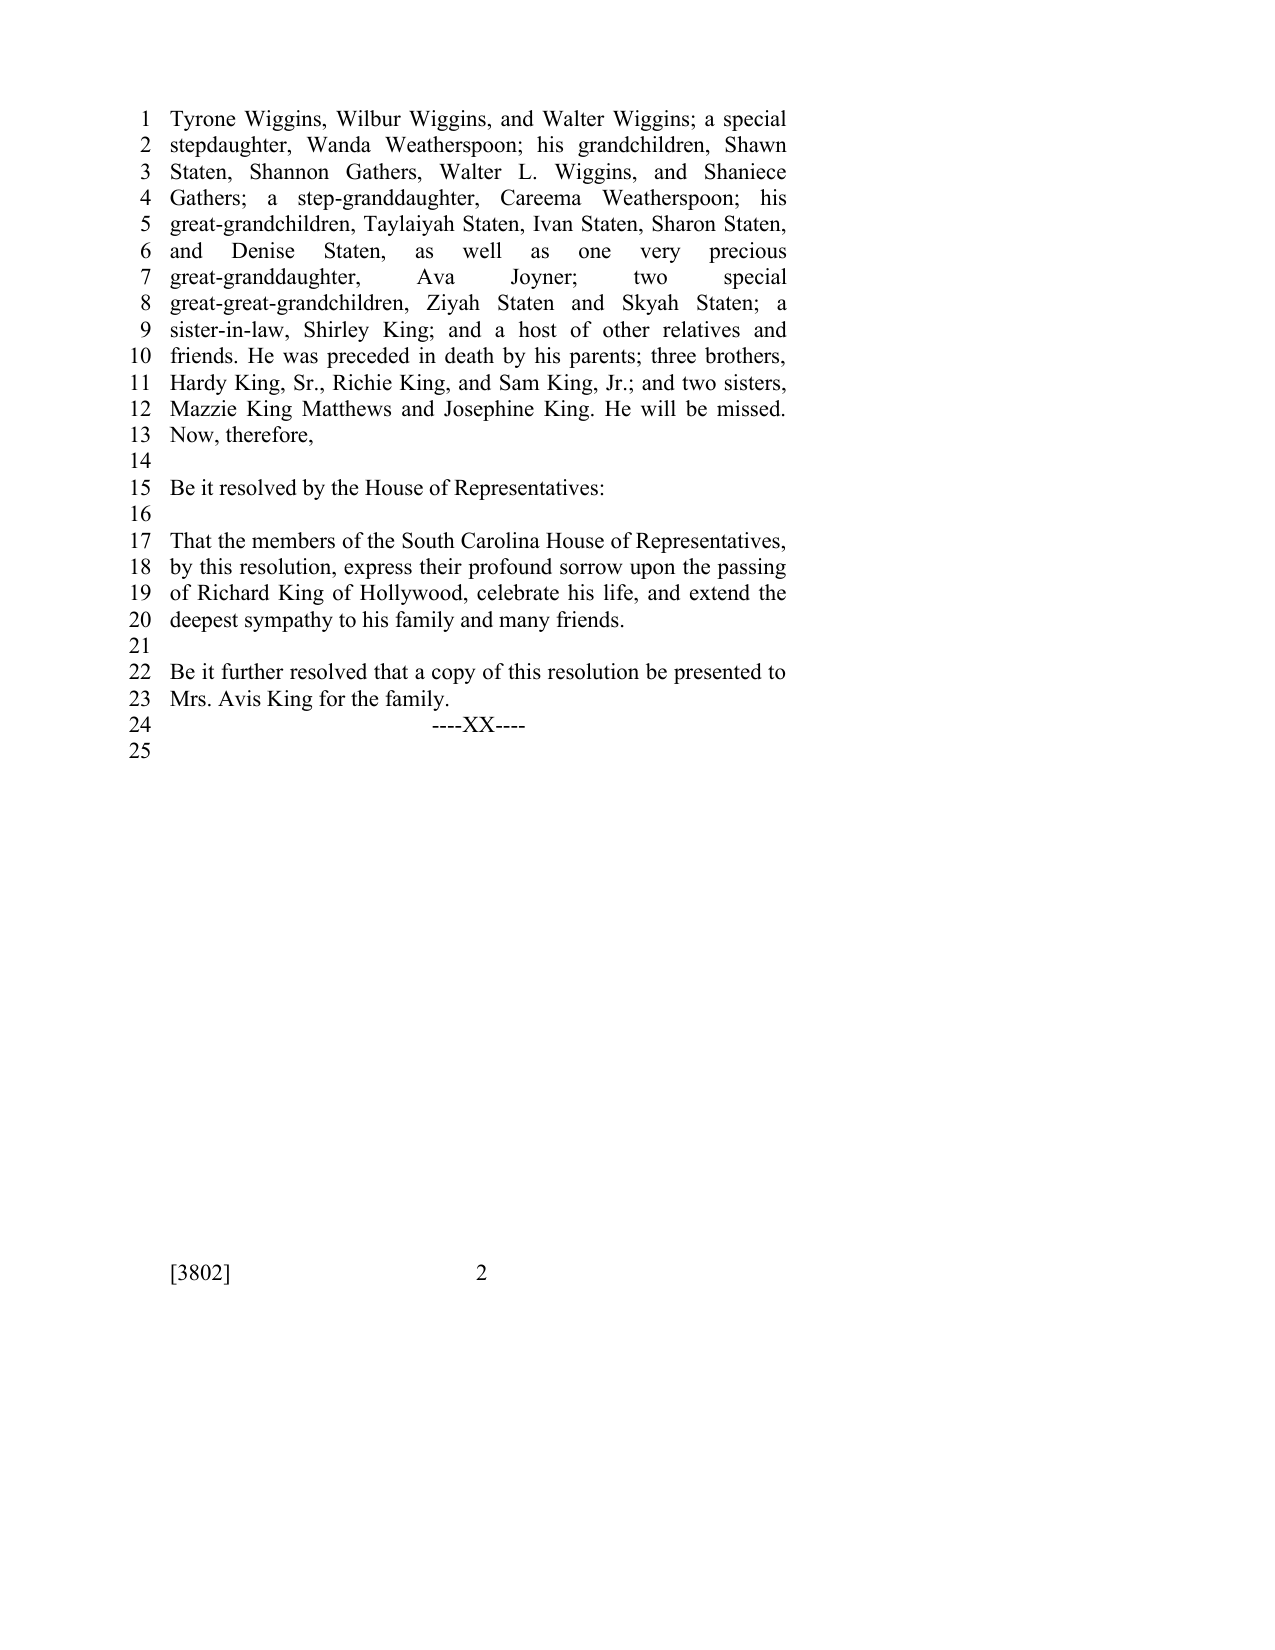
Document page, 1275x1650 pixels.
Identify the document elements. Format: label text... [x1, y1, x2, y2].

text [169, 105, 787, 448]
text ----XX---- [169, 711, 787, 737]
text Be it further resolved that a copy of this resolution be presented to Mrs. Avis King for the family. [169, 658, 787, 711]
text Be it resolved by the House of Representatives: [169, 474, 787, 500]
text That the members of the South Carolina House of Representatives, by this resolution, express their profound sorrow upon the passing of Richard King of Hollywood, celebrate his life, and extend the deepest sympathy to his family and many friends. [169, 527, 787, 632]
